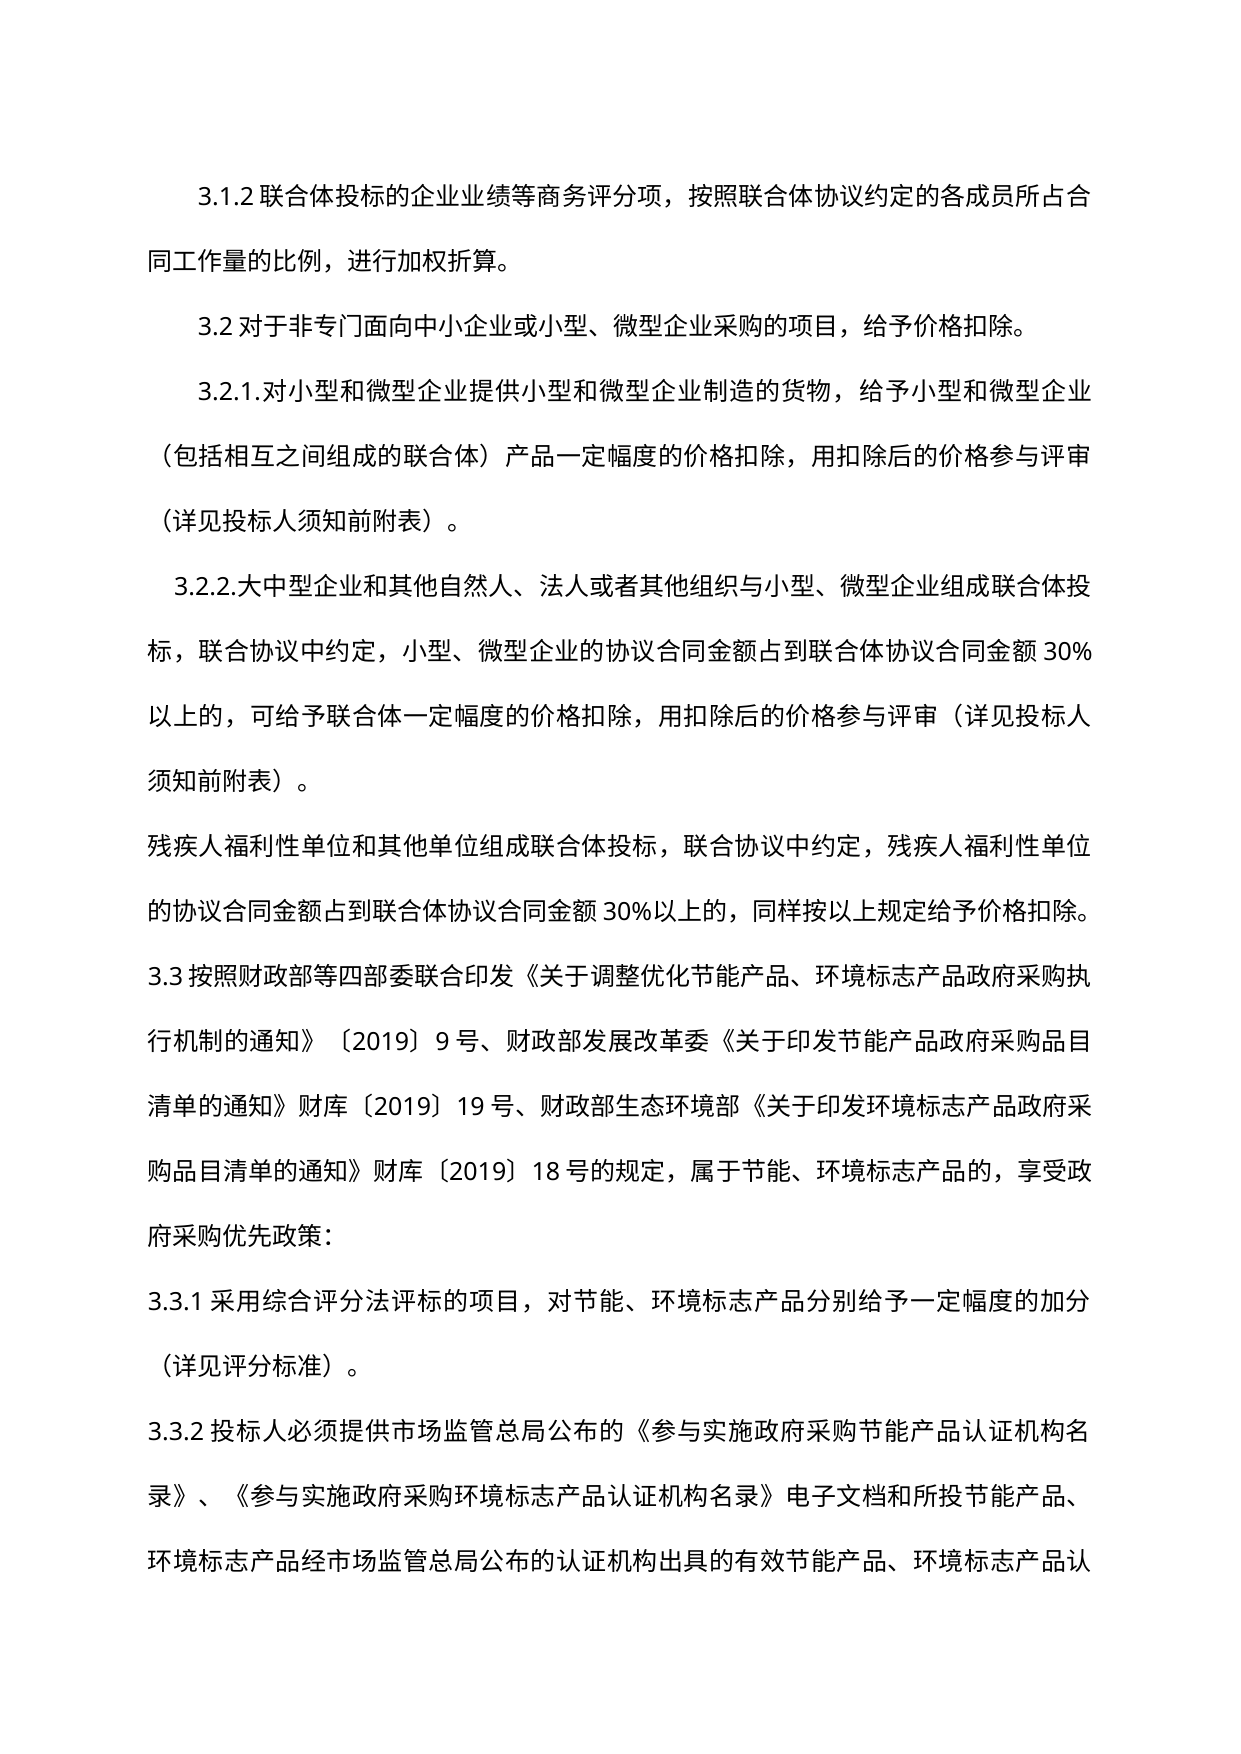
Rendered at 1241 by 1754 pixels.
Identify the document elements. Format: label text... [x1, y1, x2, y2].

text 3.2.1.对小型和微型企业提供小型和微型企业制造的货物，给予小型和微型企业（包括相互之间组成的联合体）产品一定幅度的价格扣除，用扣除后的价格参与评审（详见投标人须知前附表）。 [148, 357, 1092, 552]
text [148, 1397, 1092, 1592]
text 3.2对于非专门面向中小企业或小型、微型企业采购的项目，给予价格扣除。 [148, 292, 1092, 357]
text 3.3按照财政部等四部委联合印发《关于调整优化节能产品、环境标志产品政府采购执行机制的通知》〔2019〕9号、财政部发展改革委《关于印发节能产品政府采购品目清单的通知》财库〔2019〕19号、财政部生态环境部《关于印发环境标志产品政府采购品目清单的通知》财库〔2019〕18号的规定，属于节能、环境标志产品的，享受政府采购优先政策： [148, 942, 1092, 1267]
text 3.2.2.大中型企业和其他自然人、法人或者其他组织与小型、微型企业组成联合体投标，联合协议中约定，小型、微型企业的协议合同金额占到联合体协议合同金额30%以上的，可给予联合体一定幅度的价格扣除，用扣除后的价格参与评审（详见投标人须知前附表）。 [148, 552, 1092, 812]
text 3.3.1采用综合评分法评标的项目，对节能、环境标志产品分别给予一定幅度的加分（详见评分标准）。 [148, 1267, 1092, 1397]
text 残疾人福利性单位和其他单位组成联合体投标，联合协议中约定，残疾人福利性单位的协议合同金额占到联合体协议合同金额30%以上的，同样按以上规定给予价格扣除。 [148, 812, 1092, 942]
text 3.1.2联合体投标的企业业绩等商务评分项，按照联合体协议约定的各成员所占合同工作量的比例，进行加权折算。 [148, 162, 1092, 292]
